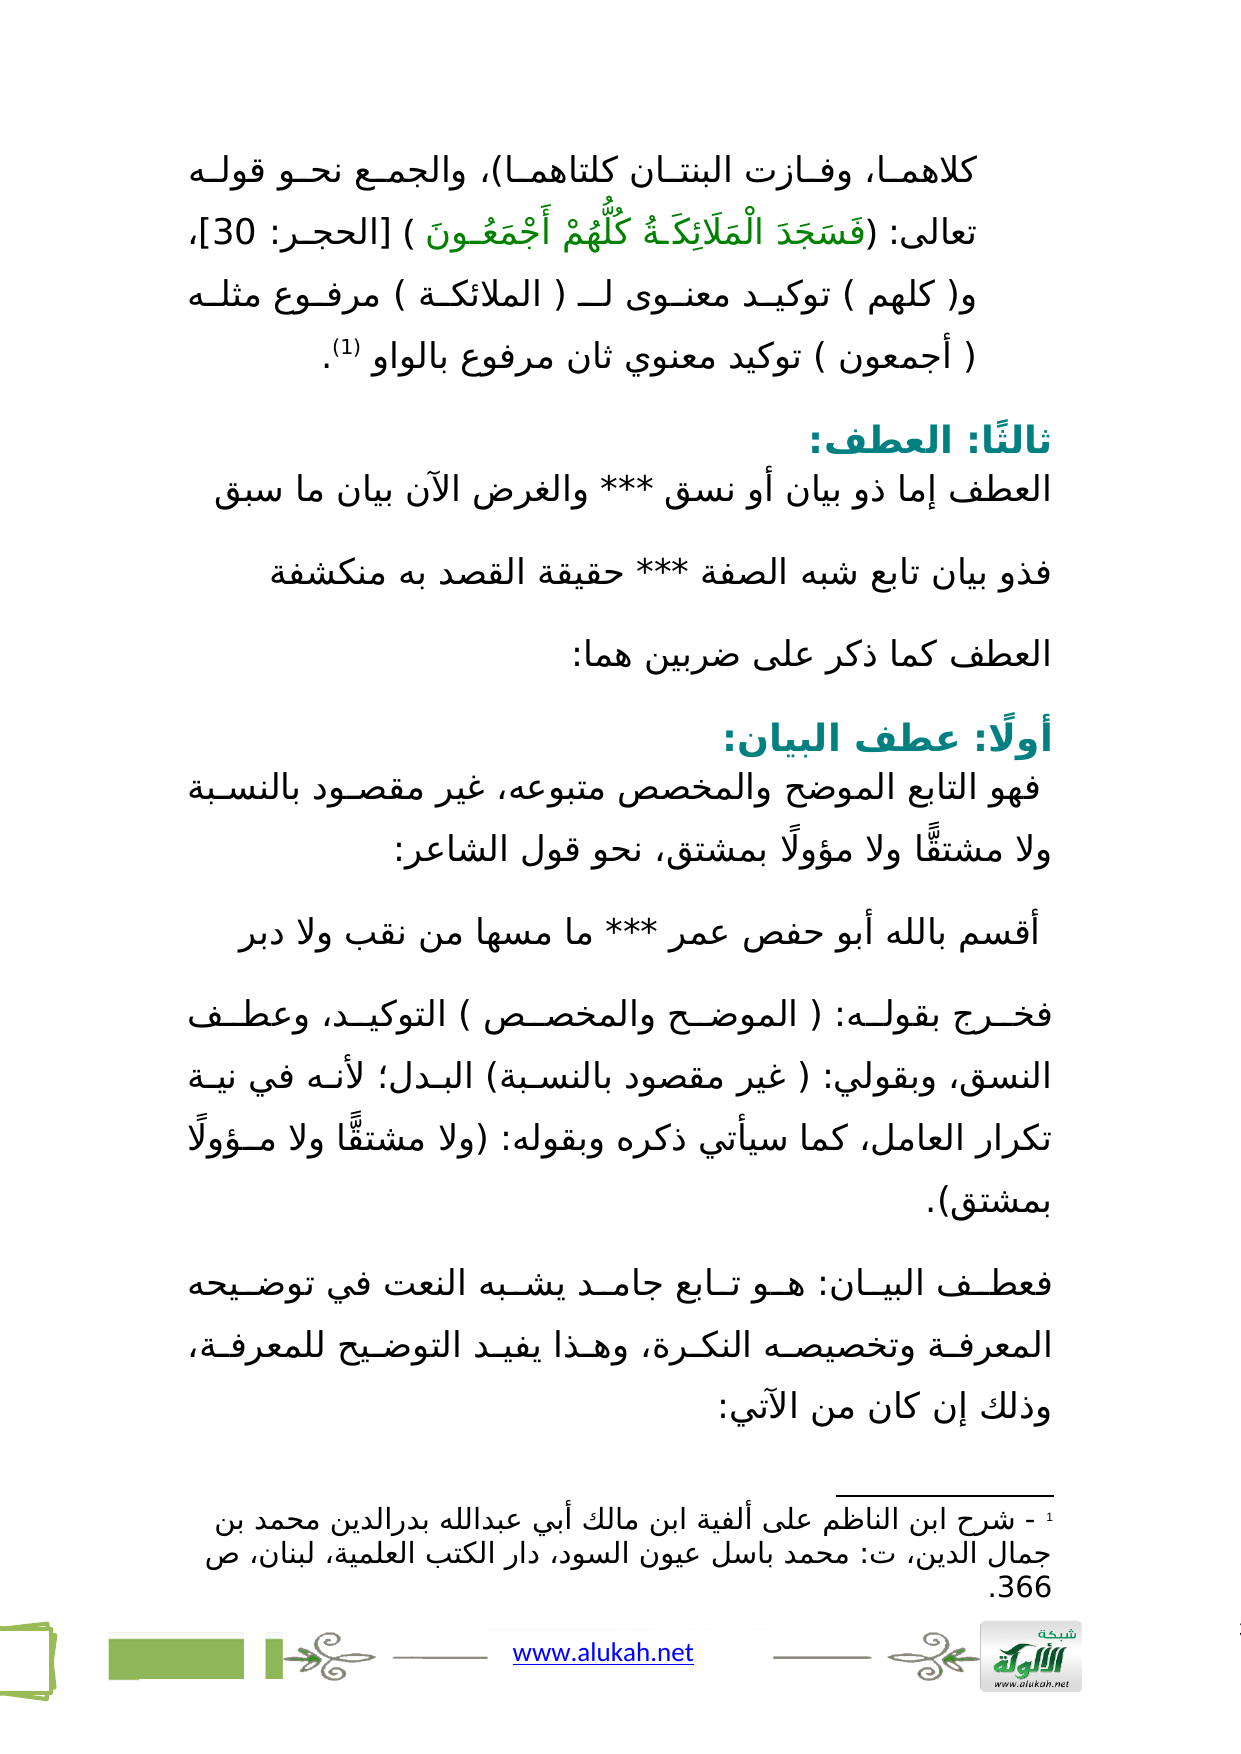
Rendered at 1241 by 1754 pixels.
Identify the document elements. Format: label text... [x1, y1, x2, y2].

picture [107, 1617, 1083, 1699]
text العطف كما ذكر على ضربين هما: [187, 634, 1053, 675]
text فعطف البيان: هو تابع جامد يشبه النعت في توضيحه المعرفة وتخصيصه النكرة، وهذا يفيد التوضيح للمعرفة، وذلك إن كان من الآتي: [187, 1262, 1053, 1427]
text العطف إما ذو بيان أو نسق *** والغرض الآن بيان ما سبق [187, 468, 1053, 510]
text فهو التابع الموضح والمخصص متبوعه، غير مقصود بالنسبة ولا مشتقًّا ولا مؤولًا بمشتق، نحو قول الشاعر: [187, 767, 1053, 870]
text أقسم بالله أبو حفص عمر *** ما مسها من نقب ولا دبر [187, 911, 1053, 952]
text فخرج بقوله: ( الموضح والمخصص ) التوكيد، وعطف النسق، وبقولي: ( غير مقصود بالنسبة) البدل؛ لأنه في نية تكرار العامل، كما سيأتي ذكره وبقوله: (ولا مشتقًّا ولا مؤولًا بمشتق). [187, 994, 1053, 1221]
subtitle أولًا: عطف البيان: [187, 717, 1053, 760]
text فذو بيان تابع شبه الصفة *** حقيقة القصد به منكشفة [187, 551, 1053, 592]
subtitle ثالثًا: العطف: [187, 418, 1053, 462]
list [187, 150, 1015, 377]
